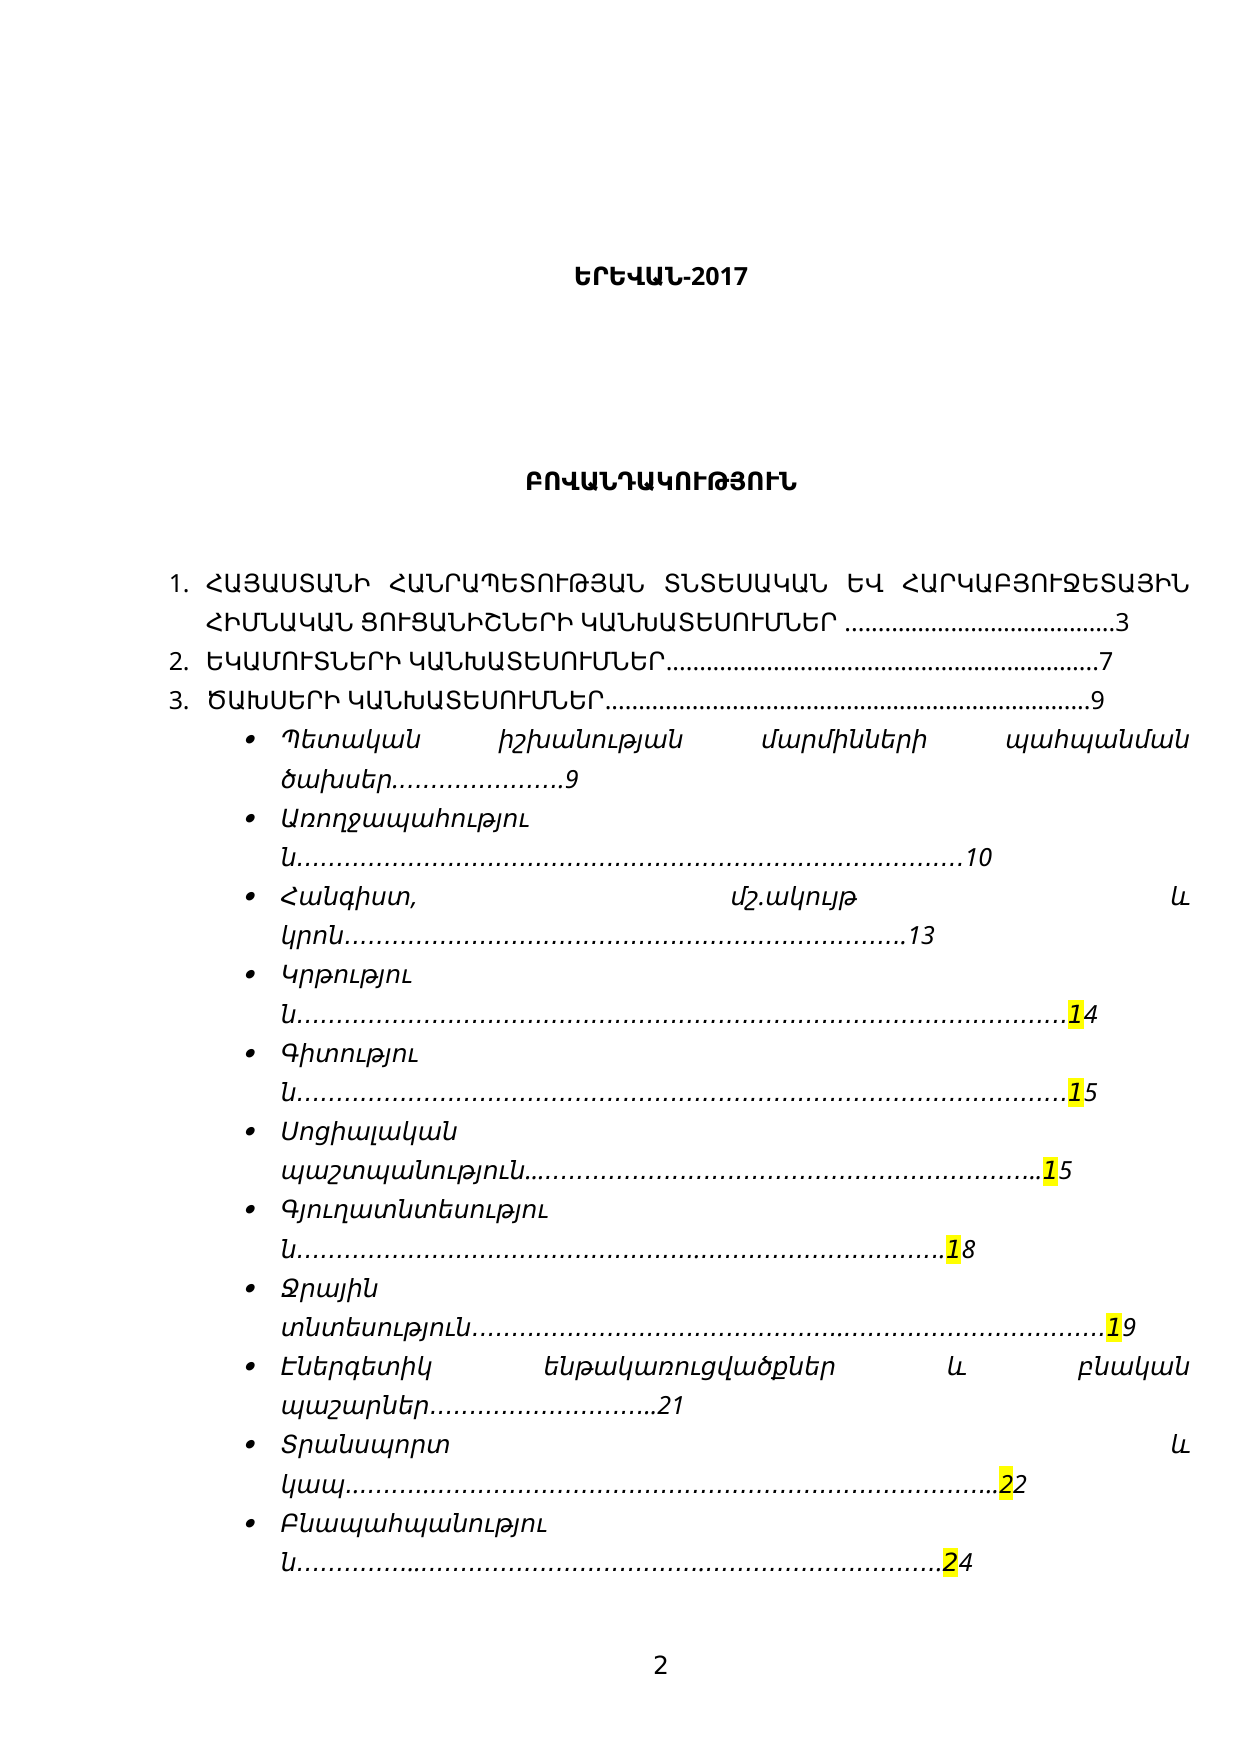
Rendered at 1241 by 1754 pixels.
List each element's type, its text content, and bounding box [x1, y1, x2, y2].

list Բնապահպանություն..................................................................................24 [243, 1506, 1191, 1579]
list Գյուղատնտեսություն..................................................................................18 [243, 1192, 1191, 1265]
list Տրանսպորտ և կապ...................................................................................22 [243, 1427, 1191, 1500]
list Առողջապահություն....................................................................................10 [243, 801, 1191, 874]
list Հանգիստ, մշ.ակույթ և կրոն.......................................................................13 [243, 879, 1191, 952]
list Գիտություն.................................................................................................15 [243, 1036, 1191, 1109]
list ՀԱՅԱՍՏԱՆԻ ՀԱՆՐԱՊԵՏՈՒԹՅԱՆ ՏՆՏԵՍԱԿԱՆ ԵՎ ՀԱՐԿԱԲՅՈՒՋԵՏԱՅԻՆ ՀԻՄՆԱԿԱՆ ՑՈՒՑԱՆԻՇՆԵՐԻ ԿԱՆԽԱՏԵՍՈՒՄՆԵՐ .......…………………………….3 [168, 566, 1191, 639]
text ԲՈՎԱՆԴԱԿՈՒԹՅՈՒՆ [131, 463, 1191, 497]
text ԵՐԵՎԱՆ-2017 [131, 259, 1191, 293]
list ԵԿԱՄՈՒՏՆԵՐԻ ԿԱՆԽԱՏԵՍՈՒՄՆԵՐ........................................……….…………...7 [168, 644, 1191, 678]
list ԾԱԽՍԵՐԻ ԿԱՆԽԱՏԵՍՈՒՄՆԵՐ.......................................…………………………....9 [168, 683, 1191, 717]
list Պետական իշխանության մարմինների պահպանման ծախսեր......................9 [243, 722, 1191, 795]
list Էներգետիկ ենթակառուցվածքներ և բնական պաշարներ.............................21 [243, 1349, 1191, 1422]
list Ջրային տնտեսություն................................................................................19 [243, 1271, 1191, 1344]
list Կրթություն.................................................................................................14 [243, 957, 1191, 1030]
list Սոցիալական պաշտպանություն…...............................................................15 [243, 1114, 1191, 1187]
